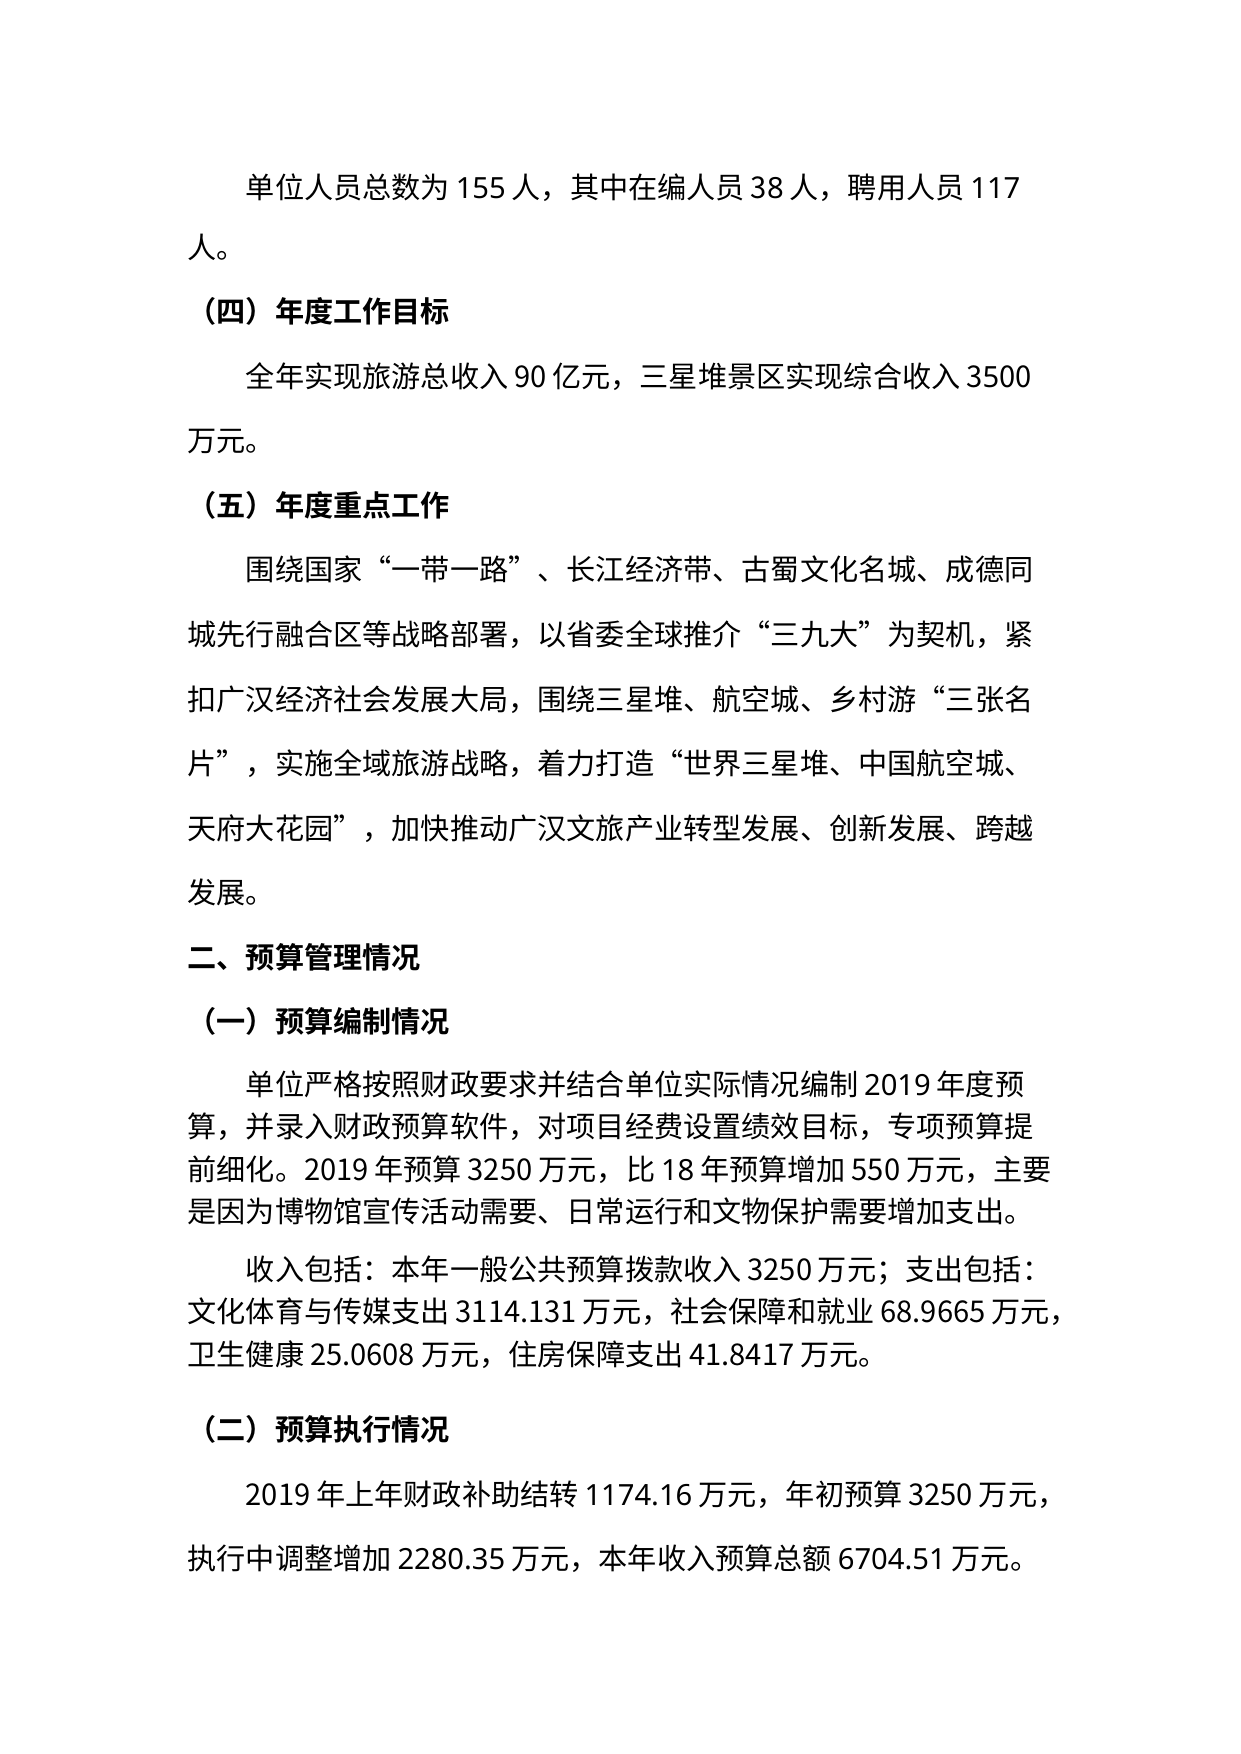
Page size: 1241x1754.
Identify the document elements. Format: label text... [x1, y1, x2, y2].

text （五）年度重点工作 [187, 464, 1053, 529]
text 收入包括：本年一般公共预算拨款收入3250万元；支出包括：文化体育与传媒支出3114.131万元，社会保障和就业68.9665万元，卫生健康25.0608万元，住房保障支出41.8417万元。 [187, 1246, 1053, 1373]
text （一）预算编制情况 [187, 981, 1053, 1046]
list 预算管理情况 [187, 917, 1053, 981]
text 单位严格按照财政要求并结合单位实际情况编制2019年度预算，并录入财政预算软件，对项目经费设置绩效目标，专项预算提前细化。2019年预算3250万元，比18年预算增加550万元，主要是因为博物馆宣传活动需要、日常运行和文物保护需要增加支出。 [187, 1061, 1053, 1231]
text 围绕国家“一带一路”、长江经济带、古蜀文化名城、成德同城先行融合区等战略部署，以省委全球推介“三九大”为契机，紧扣广汉经济社会发展大局，围绕三星堆、航空城、乡村游“三张名片”，实施全域旅游战略，着力打造“世界三星堆、中国航空城、天府大花园”，加快推动广汉文旅产业转型发展、创新发展、跨越发展。 [187, 529, 1053, 917]
text 单位人员总数为155人，其中在编人员38人，聘用人员117人。 [187, 150, 1053, 271]
text （二）预算执行情况 [187, 1389, 1053, 1453]
text 全年实现旅游总收入90亿元，三星堆景区实现综合收入3500万元。 [187, 335, 1053, 464]
text （四）年度工作目标 [187, 271, 1053, 335]
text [187, 1453, 1053, 1583]
